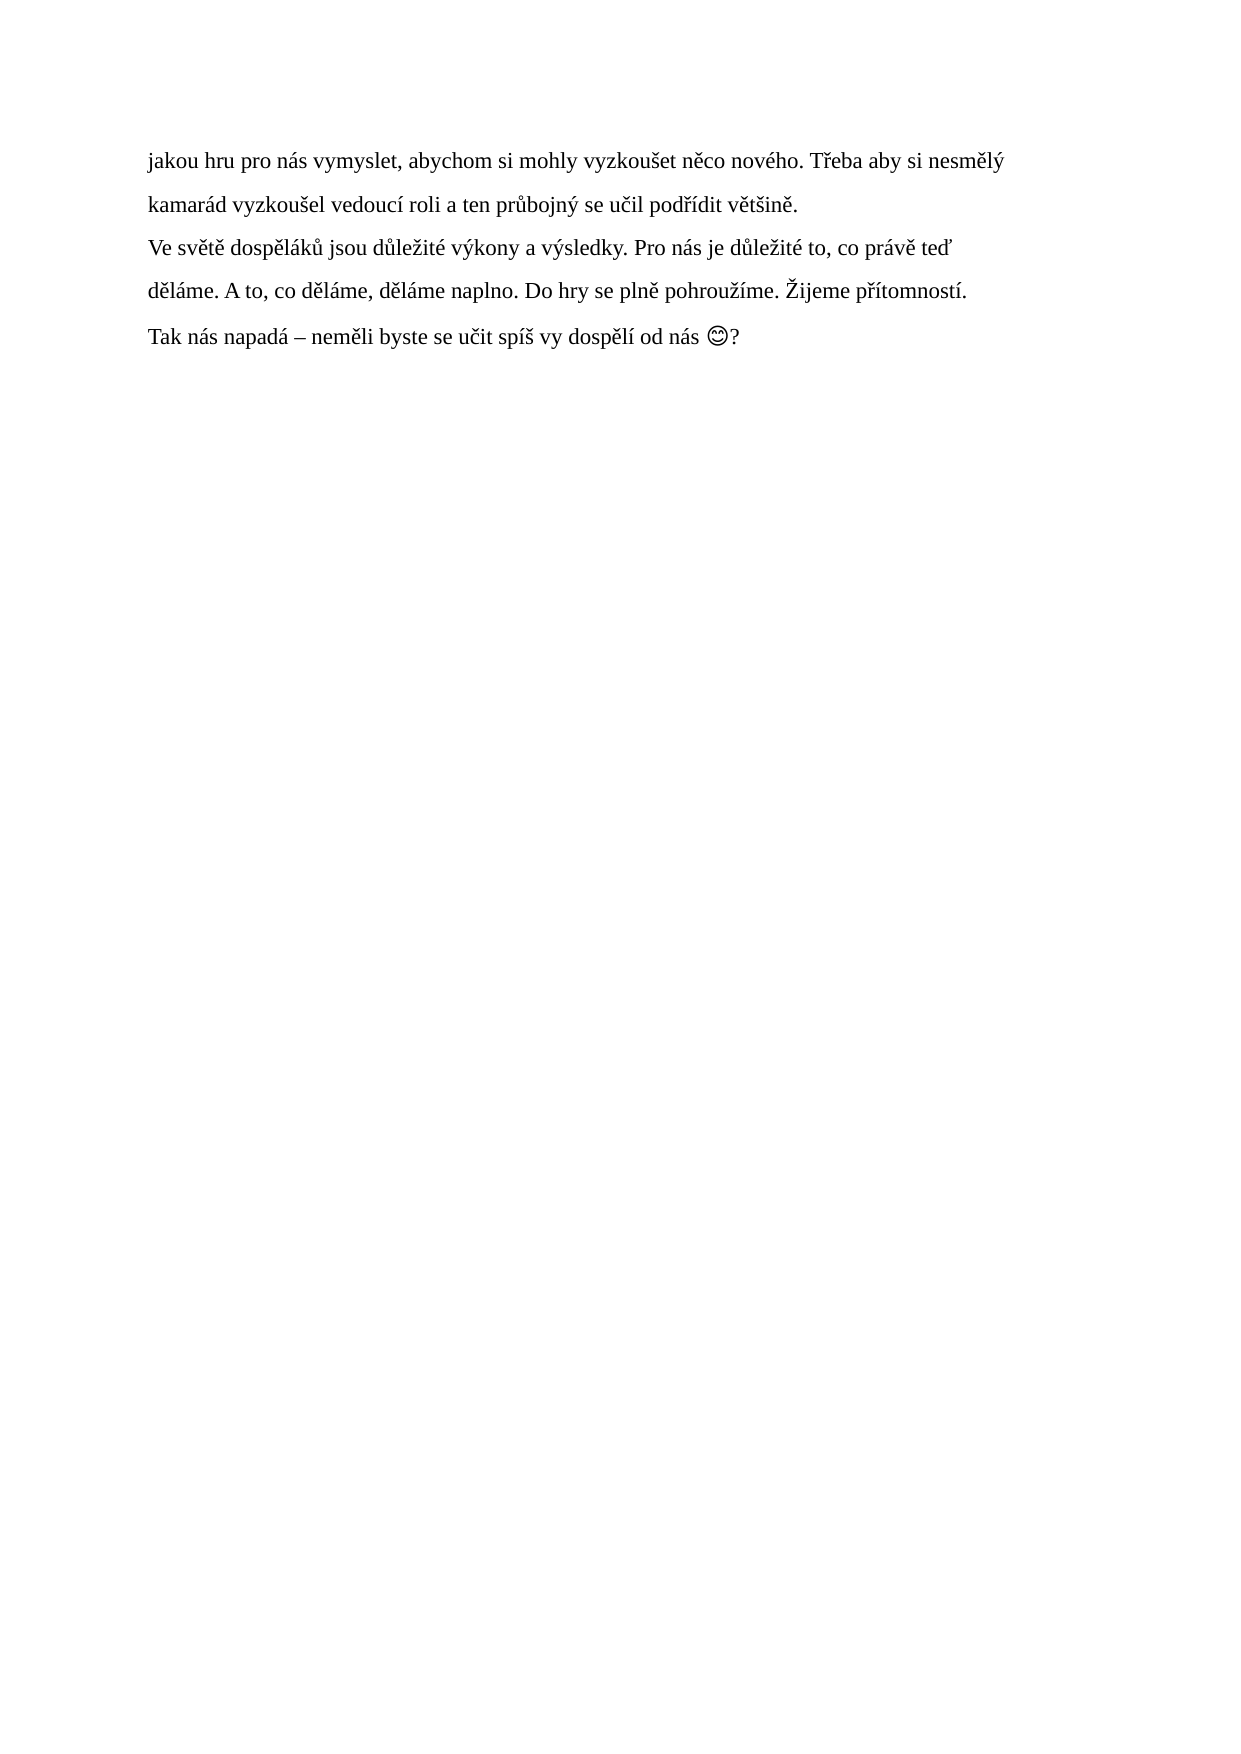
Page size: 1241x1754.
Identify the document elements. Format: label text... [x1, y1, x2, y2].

text kamarád vyzkoušel vedoucí roli a ten průbojný se učil podřídit většině. [148, 191, 1093, 217]
text Tak nás napadá – neměli byste se učit spíš vy dospělí od nás ? [148, 320, 1093, 351]
text jakou hru pro nás vymyslet, abychom si mohly vyzkoušet něco nového. Třeba aby si nesmělý [148, 148, 1093, 174]
text děláme. A to, co děláme, děláme naplno. Do hry se plně pohroužíme. Žijeme přítomností. [148, 277, 1093, 303]
text Ve světě dospěláků jsou důležité výkony a výsledky. Pro nás je důležité to, co právě teď [148, 234, 1093, 260]
